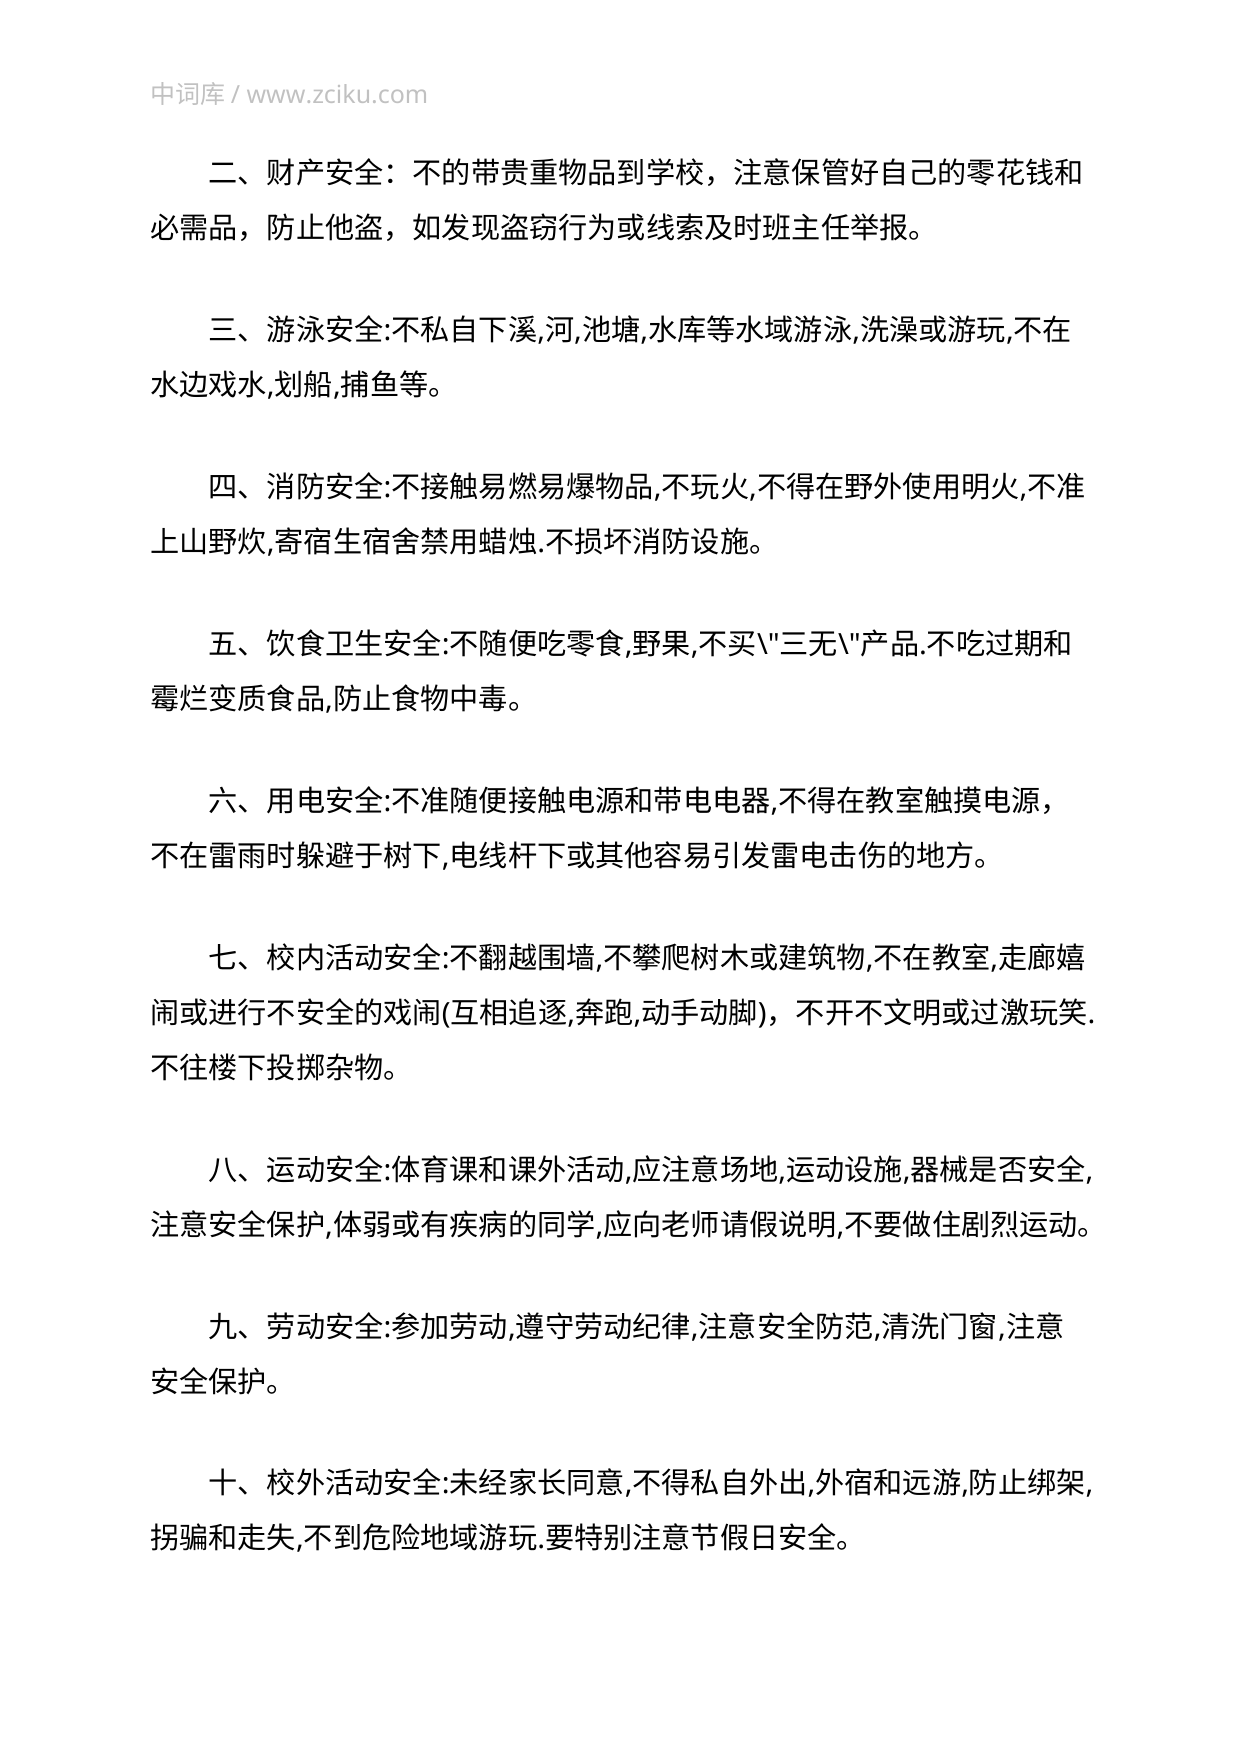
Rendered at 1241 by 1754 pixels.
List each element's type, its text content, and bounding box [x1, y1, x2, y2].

text 九、劳动安全:参加劳动,遵守劳动纪律,注意安全防范,清洗门窗,注意安全保护。 [150, 1303, 1090, 1401]
text 五、饮食卫生安全:不随便吃零食,野果,不买\"三无\"产品.不吃过期和霉烂变质食品,防止食物中毒。 [150, 621, 1090, 718]
text 四、消防安全:不接触易燃易爆物品,不玩火,不得在野外使用明火,不准上山野炊,寄宿生宿舍禁用蜡烛.不损坏消防设施。 [150, 464, 1090, 561]
text 二、财产安全：不的带贵重物品到学校，注意保管好自己的零花钱和必需品，防止他盗，如发现盗窃行为或线索及时班主任举报。 [150, 150, 1090, 247]
text 十、校外活动安全:未经家长同意,不得私自外出,外宿和远游,防止绑架,拐骗和走失,不到危险地域游玩.要特别注意节假日安全。 [150, 1460, 1090, 1557]
text 三、游泳安全:不私自下溪,河,池塘,水库等水域游泳,洗澡或游玩,不在水边戏水,划船,捕鱼等。 [150, 307, 1090, 404]
text 七、校内活动安全:不翻越围墙,不攀爬树木或建筑物,不在教室,走廊嬉闹或进行不安全的戏闹(互相追逐,奔跑,动手动脚)，不开不文明或过激玩笑.不往楼下投掷杂物。 [150, 934, 1090, 1087]
text 八、运动安全:体育课和课外活动,应注意场地,运动设施,器械是否安全,注意安全保护,体弱或有疾病的同学,应向老师请假说明,不要做住剧烈运动。 [150, 1146, 1090, 1244]
text 六、用电安全:不准随便接触电源和带电电器,不得在教室触摸电源，不在雷雨时躲避于树下,电线杆下或其他容易引发雷电击伤的地方。 [150, 778, 1090, 875]
